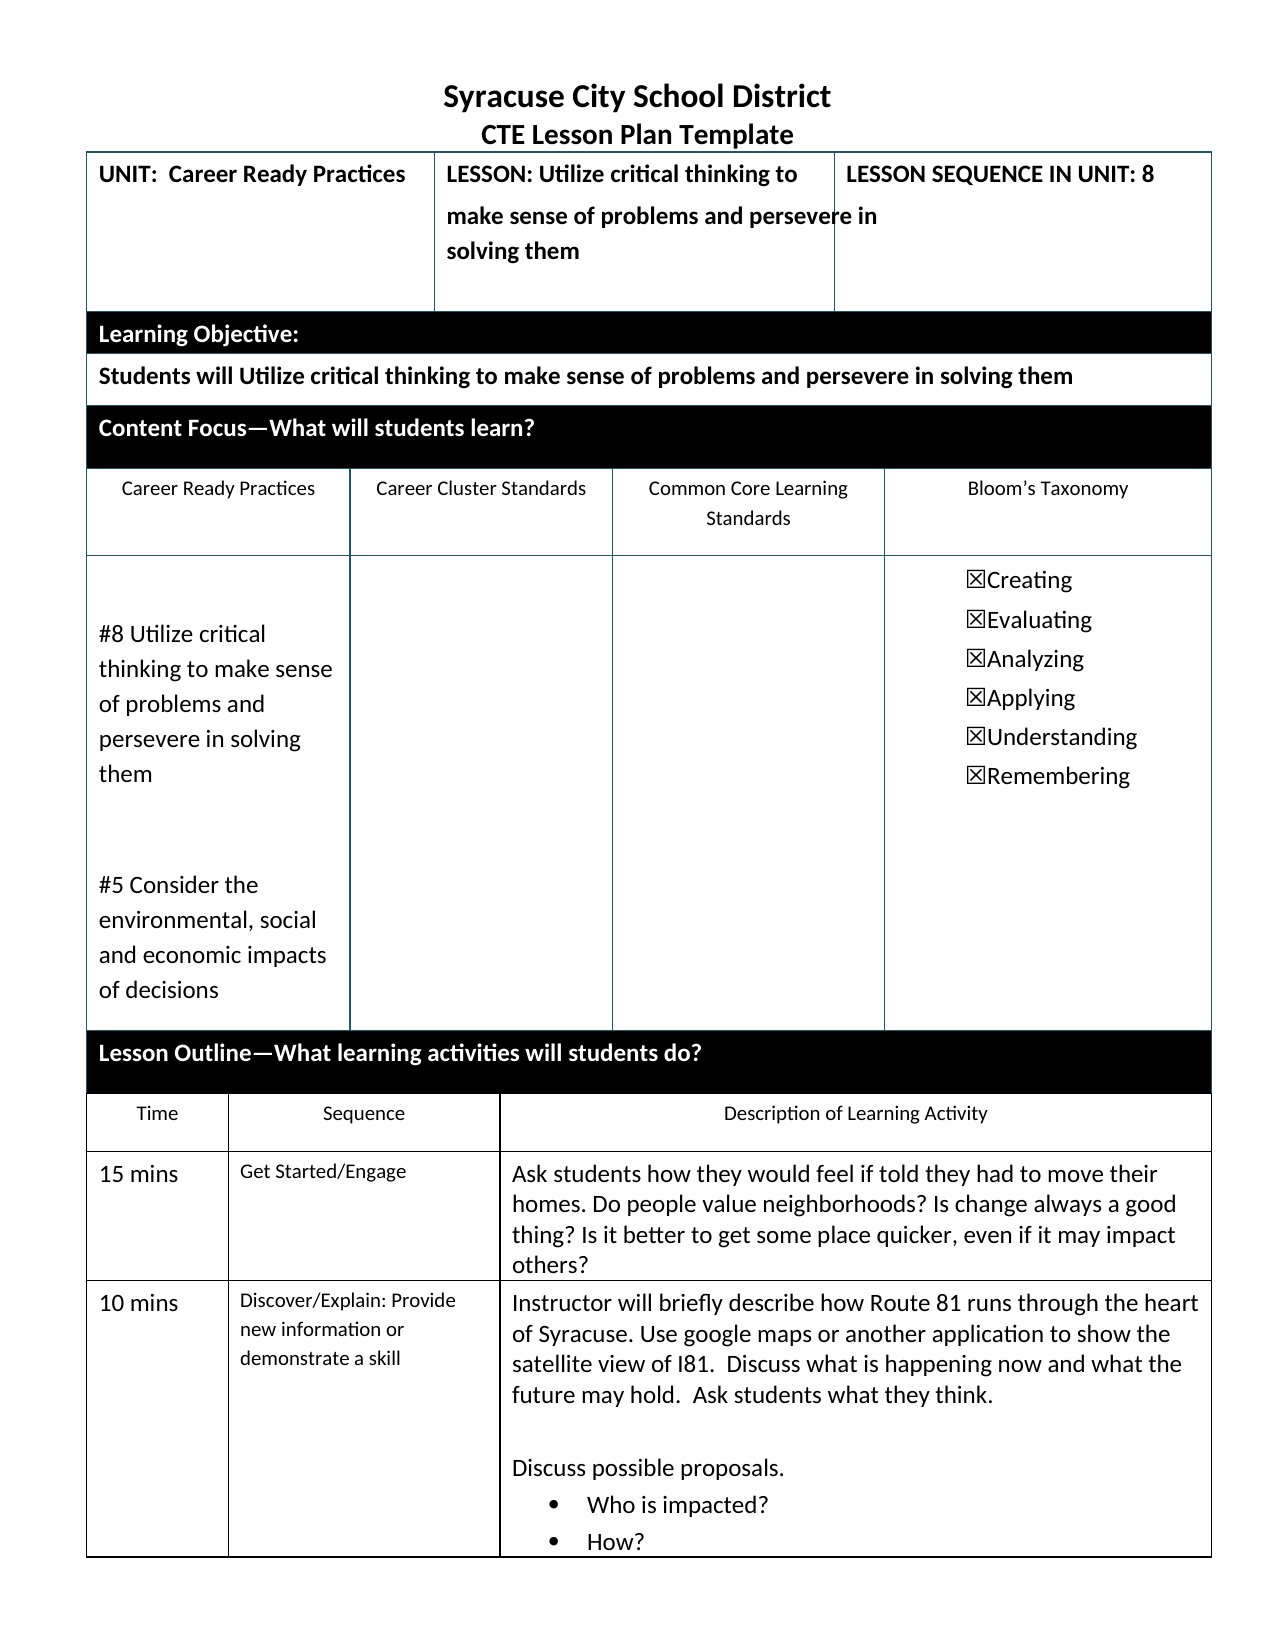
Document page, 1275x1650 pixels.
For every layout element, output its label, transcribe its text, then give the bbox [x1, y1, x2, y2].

table_cell Content Focus—What will students learn? [87, 406, 1211, 468]
table_cell Career Ready Practices [87, 469, 349, 555]
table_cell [501, 1281, 1211, 1556]
table_cell Creating Evaluating Analyzing Applying Understanding Remembering [885, 556, 1211, 1030]
table_header LESSON SEQUENCE IN UNIT: 8 [835, 153, 1211, 311]
table_cell Common Core Learning Standards [613, 469, 884, 555]
table_cell Bloom’s Taxonomy [885, 469, 1211, 555]
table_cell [229, 1281, 499, 1556]
table_cell Ask students how they would feel if told they had to move their homes. Do people value neighborhoods? Is change always a good thing? Is it better to get some place quicker, even if it may impact others? [501, 1152, 1211, 1280]
table_cell Lesson Outline—What learning activities will students do? [87, 1031, 1211, 1093]
table_cell Students will Utilize critical thinking to make sense of problems and persevere in solving them [87, 354, 1211, 405]
table_cell 10 mins [87, 1281, 228, 1556]
table_cell 15 mins [87, 1152, 228, 1280]
table_cell Time [87, 1094, 228, 1151]
table_cell [613, 556, 884, 1030]
table_cell #8 Utilize critical thinking to make sense of problems and persevere in solving them #5 Consider the environmental, social and economic impacts of decisions [87, 556, 349, 1030]
table_cell Sequence [229, 1094, 499, 1151]
table_cell Get Started/Engage [229, 1152, 499, 1280]
table_header UNIT: Career Ready Practices [87, 153, 434, 311]
table_cell Description of Learning Activity [501, 1094, 1211, 1151]
table_cell Learning Objective: [87, 312, 1211, 353]
table_cell Career Cluster Standards [351, 469, 612, 555]
table_header LESSON: Utilize critical thinking to make sense of problems and persevere in solving them [435, 153, 834, 311]
table_cell [351, 556, 612, 1030]
